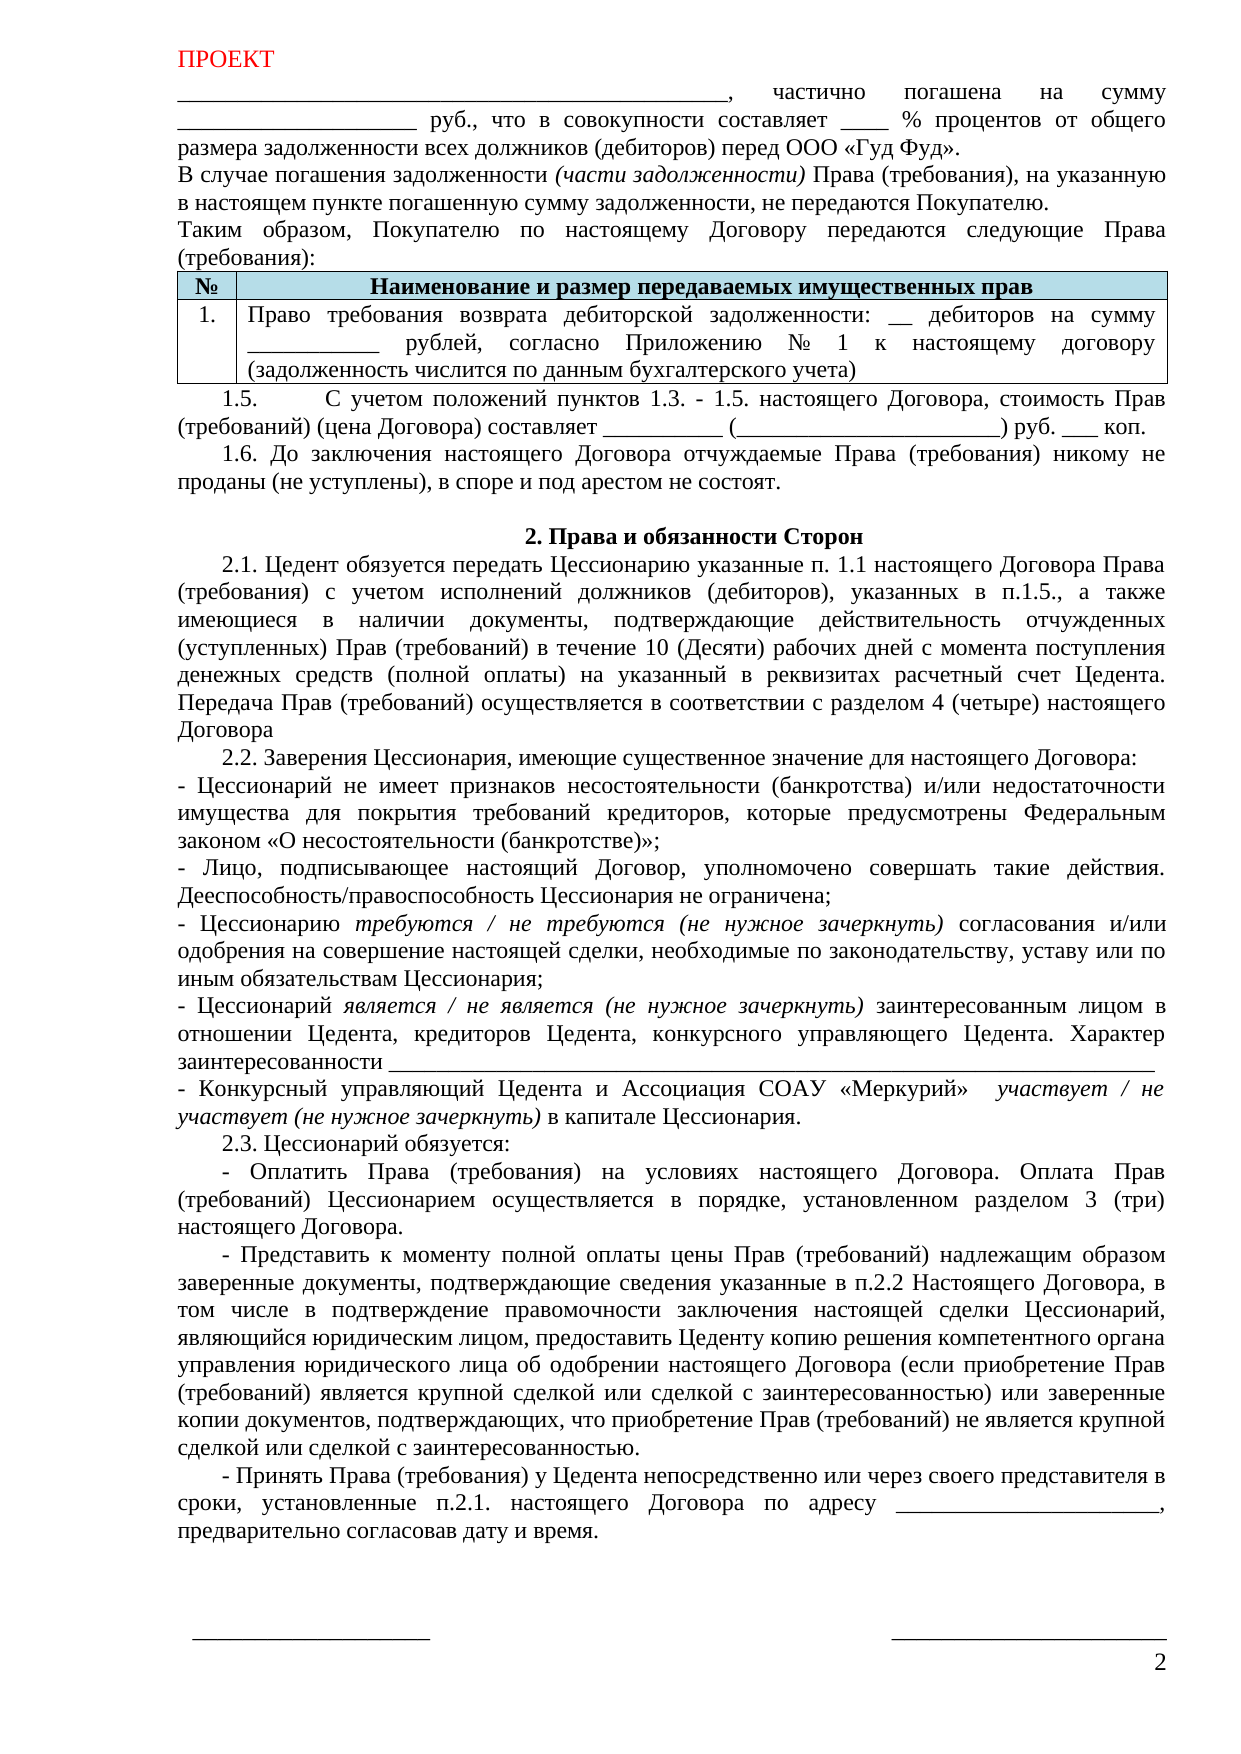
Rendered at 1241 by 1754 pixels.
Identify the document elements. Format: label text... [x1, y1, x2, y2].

text 1.5. С учетом положений пунктов 1.3. - 1.5. настоящего Договора, стоимость Прав (требований) (цена Договора) составляет __________ (______________________) руб. ___ коп. [177, 384, 1167, 439]
text - Принять Права (требования) у Цедента непосредственно или через своего представителя в сроки, установленные п.2.1. настоящего Договора по адресу ______________________, предварительно согласовав дату и время. [177, 1461, 1167, 1543]
text 1.6. До заключения настоящего Договора отчуждаемые Права (требования) никому не проданы (не уступлены), в споре и под арестом не состоят. [177, 439, 1167, 494]
text ______________________________________________, частично погашена на сумму ____________________ руб., что в совокупности составляет ____ % процентов от общего размера задолженности всех должников (дебиторов) перед ООО «Гуд Фуд». [177, 77, 1167, 160]
text 2.3. Цессионарий обязуется: [177, 1129, 1167, 1157]
table_cell 1. [178, 300, 236, 383]
text - Цессионарий не имеет признаков несостоятельности (банкротства) и/или недостаточности имущества для покрытия требований кредиторов, которые предусмотрены Федеральным законом «О несостоятельности (банкротстве)»; [177, 771, 1167, 853]
text - Лицо, подписывающее настоящий Договор, уполномочено совершать такие действия. Дееспособность/правоспособность Цессионария не ограничена; [177, 853, 1167, 909]
text 2.1. Цедент обязуется передать Цессионарию указанные п. 1.1 настоящего Договора Права (требования) с учетом исполнений должников (дебиторов), указанных в п.1.5., а также имеющиеся в наличии документы, подтверждающие действительность отчужденных (уступленных) Прав (требований) в течение 10 (Десяти) рабочих дней с момента поступления денежных средств (полной оплаты) на указанный в реквизитах расчетный счет Цедента. Передача Прав (требований) осуществляется в соответствии с разделом 4 (четыре) настоящего Договора [177, 550, 1167, 743]
text - Цессионарий является / не является (не нужное зачеркнуть) заинтересованным лицом в отношении Цедента, кредиторов Цедента, конкурсного управляющего Цедента. Характер заинтересованности ________________________________________________________________ [177, 991, 1167, 1074]
text - Цессионарию требуются / не требуются (не нужное зачеркнуть) согласования и/или одобрения на совершение настоящей сделки, необходимые по законодательству, уставу или по иным обязательствам Цессионария; [177, 909, 1167, 991]
text В случае погашения задолженности (части задолженности) Права (требования), на указанную в настоящем пункте погашенную сумму задолженности, не передаются Покупателю. [177, 160, 1167, 215]
text - Конкурсный управляющий Цедента и Ассоциация СОАУ «Меркурий» участвует / не участвует (не нужное зачеркнуть) в капитале Цессионария. [177, 1074, 1167, 1129]
text Таким образом, Покупателю по настоящему Договору передаются следующие Права (требования): [177, 215, 1167, 271]
table_header № [178, 272, 236, 299]
table_header Наименование и размер передаваемых имущественных прав [237, 272, 1167, 299]
text - Оплатить Права (требования) на условиях настоящего Договора. Оплата Прав (требований) Цессионарием осуществляется в порядке, установленном разделом 3 (три) настоящего Договора. [177, 1157, 1167, 1240]
table_cell Право требования возврата дебиторской задолженности: __ дебиторов на сумму ___________ рублей, согласно Приложению № 1 к настоящему договору (задолженность числится по данным бухгалтерского учета) [237, 300, 1167, 383]
text - Представить к моменту полной оплаты цены Прав (требований) надлежащим образом заверенные документы, подтверждающие сведения указанные в п.2.2 Настоящего Договора, в том числе в подтверждение правомочности заключения настоящей сделки Цессионарий, являющийся юридическим лицом, предоставить Цеденту копию решения компетентного органа управления юридического лица об одобрении настоящего Договора (если приобретение Прав (требований) является крупной сделкой или сделкой с заинтересованностью) или заверенные копии документов, подтверждающих, что приобретение Прав (требований) не является крупной сделкой или сделкой с заинтересованностью. [177, 1240, 1167, 1461]
text 2. Права и обязанности Сторон [177, 522, 1167, 550]
text 2.2. Заверения Цессионария, имеющие существенное значение для настоящего Договора: [177, 743, 1167, 771]
